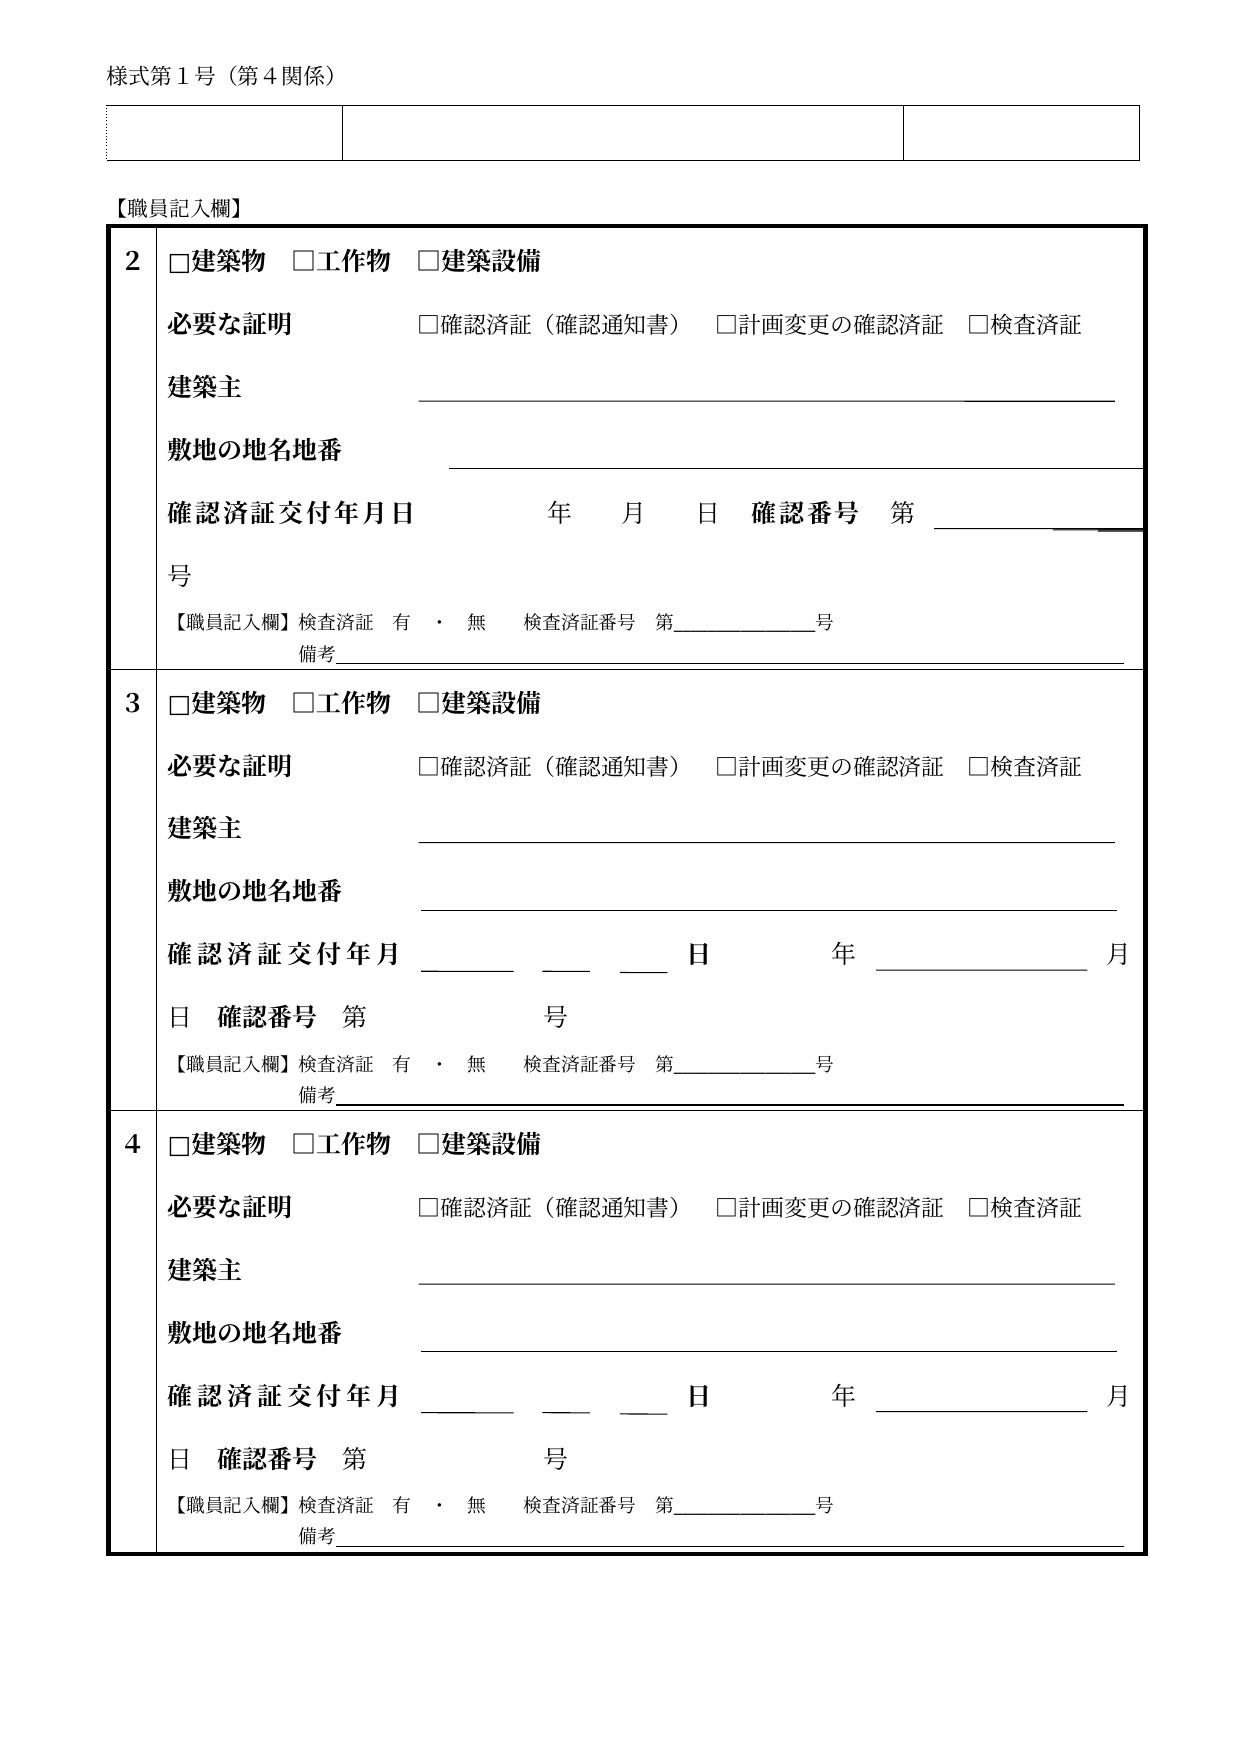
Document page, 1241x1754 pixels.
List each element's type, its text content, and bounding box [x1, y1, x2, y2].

text 【職員記入欄】 [106, 192, 1134, 224]
table_cell □建築物 □工作物 □建築設備 必要な証明 □確認済証（確認通知書） □計画変更の確認済証 □検査済証 建築主 敷地の地名地番 確認済証交付年月日 年 月 日 確認番号 第 号 【職員記入欄】検査済証 有 ・ 無 検査済証番号 第_________________号 備考 [157, 1111, 1143, 1552]
table_cell □建築物 □工作物 □建築設備 必要な証明 □確認済証（確認通知書） □計画変更の確認済証 □検査済証 建築主 敷地の地名地番 確認済証交付年月日 年 月 日 確認番号 第 号 【職員記入欄】検査済証 有 ・ 無 検査済証番号 第_________________号 備考 [157, 670, 1143, 1110]
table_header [157, 228, 1143, 669]
table_cell ４ [111, 1111, 156, 1552]
table_cell [904, 106, 1139, 160]
table_cell ３ [111, 670, 156, 1110]
table_header ２ [111, 228, 156, 669]
